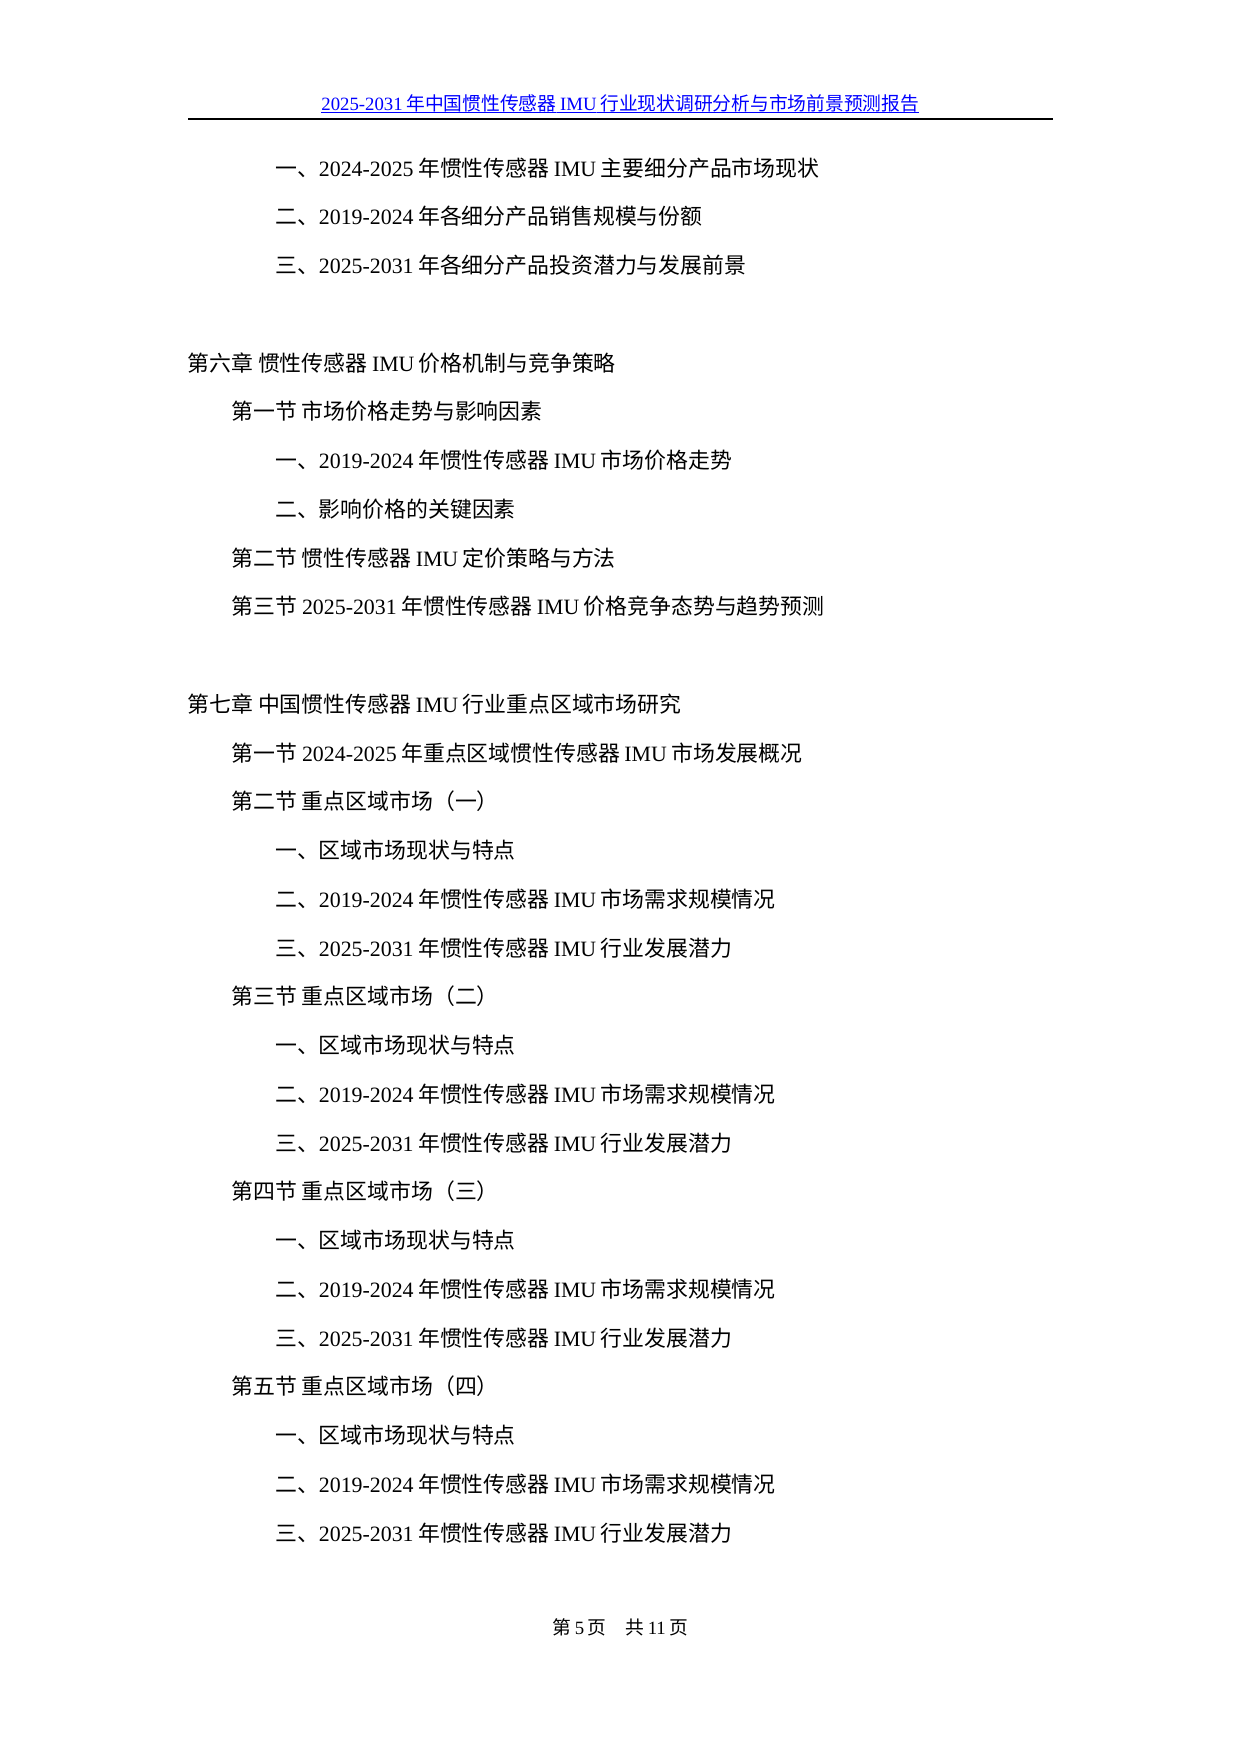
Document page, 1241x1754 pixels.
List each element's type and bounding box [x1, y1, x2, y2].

text [187, 150, 1053, 1548]
